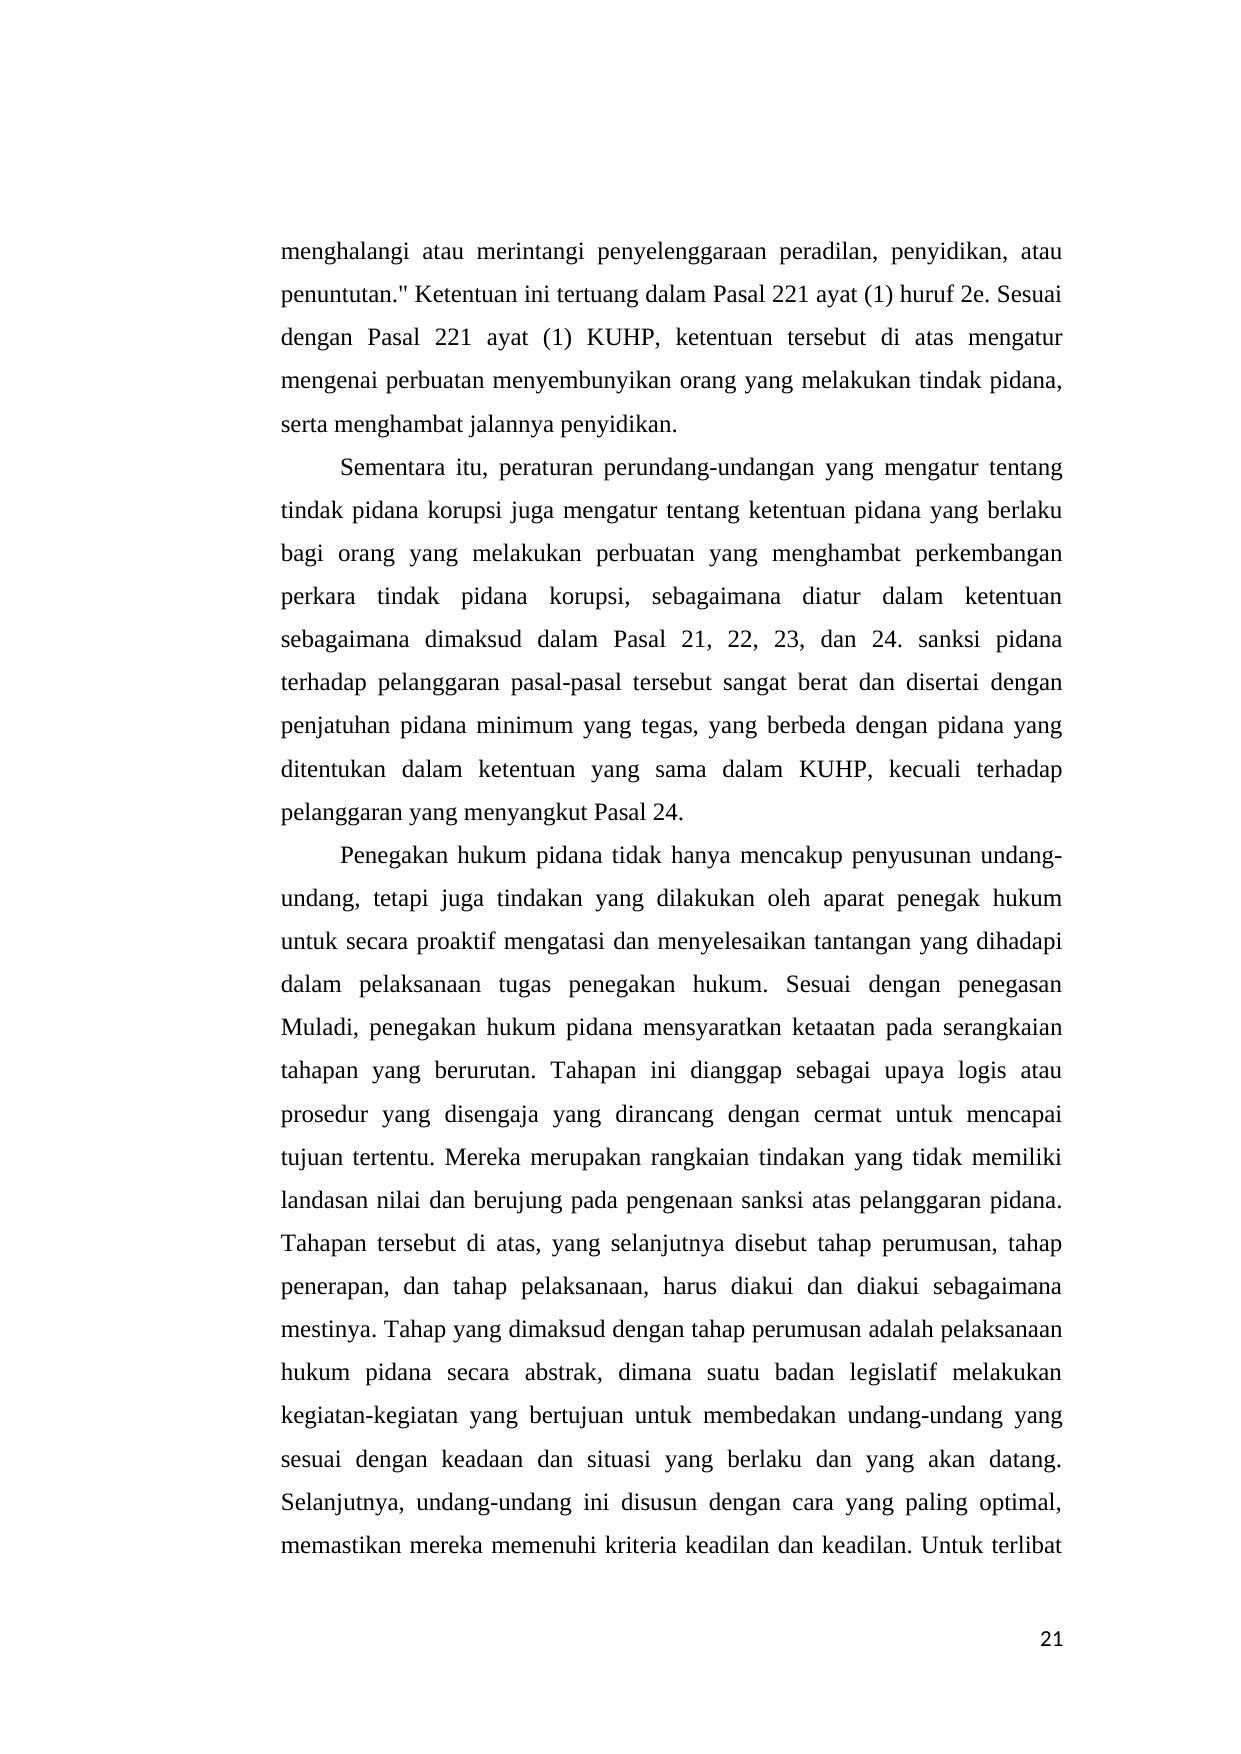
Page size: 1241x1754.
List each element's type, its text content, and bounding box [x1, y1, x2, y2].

text Sementara itu, peraturan perundang-undangan yang mengatur tentang tindak pidana korupsi juga mengatur tentang ketentuan pidana yang berlaku bagi orang yang melakukan perbuatan yang menghambat perkembangan perkara tindak pidana korupsi, sebagaimana diatur dalam ketentuan sebagaimana dimaksud dalam Pasal 21, 22, 23, dan 24. sanksi pidana terhadap pelanggaran pasal-pasal tersebut sangat berat dan disertai dengan penjatuhan pidana minimum yang tegas, yang berbeda dengan pidana yang ditentukan dalam ketentuan yang sama dalam KUHP, kecuali terhadap pelanggaran yang menyangkut Pasal 24. [281, 452, 1063, 826]
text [281, 840, 1063, 1559]
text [281, 236, 1063, 437]
